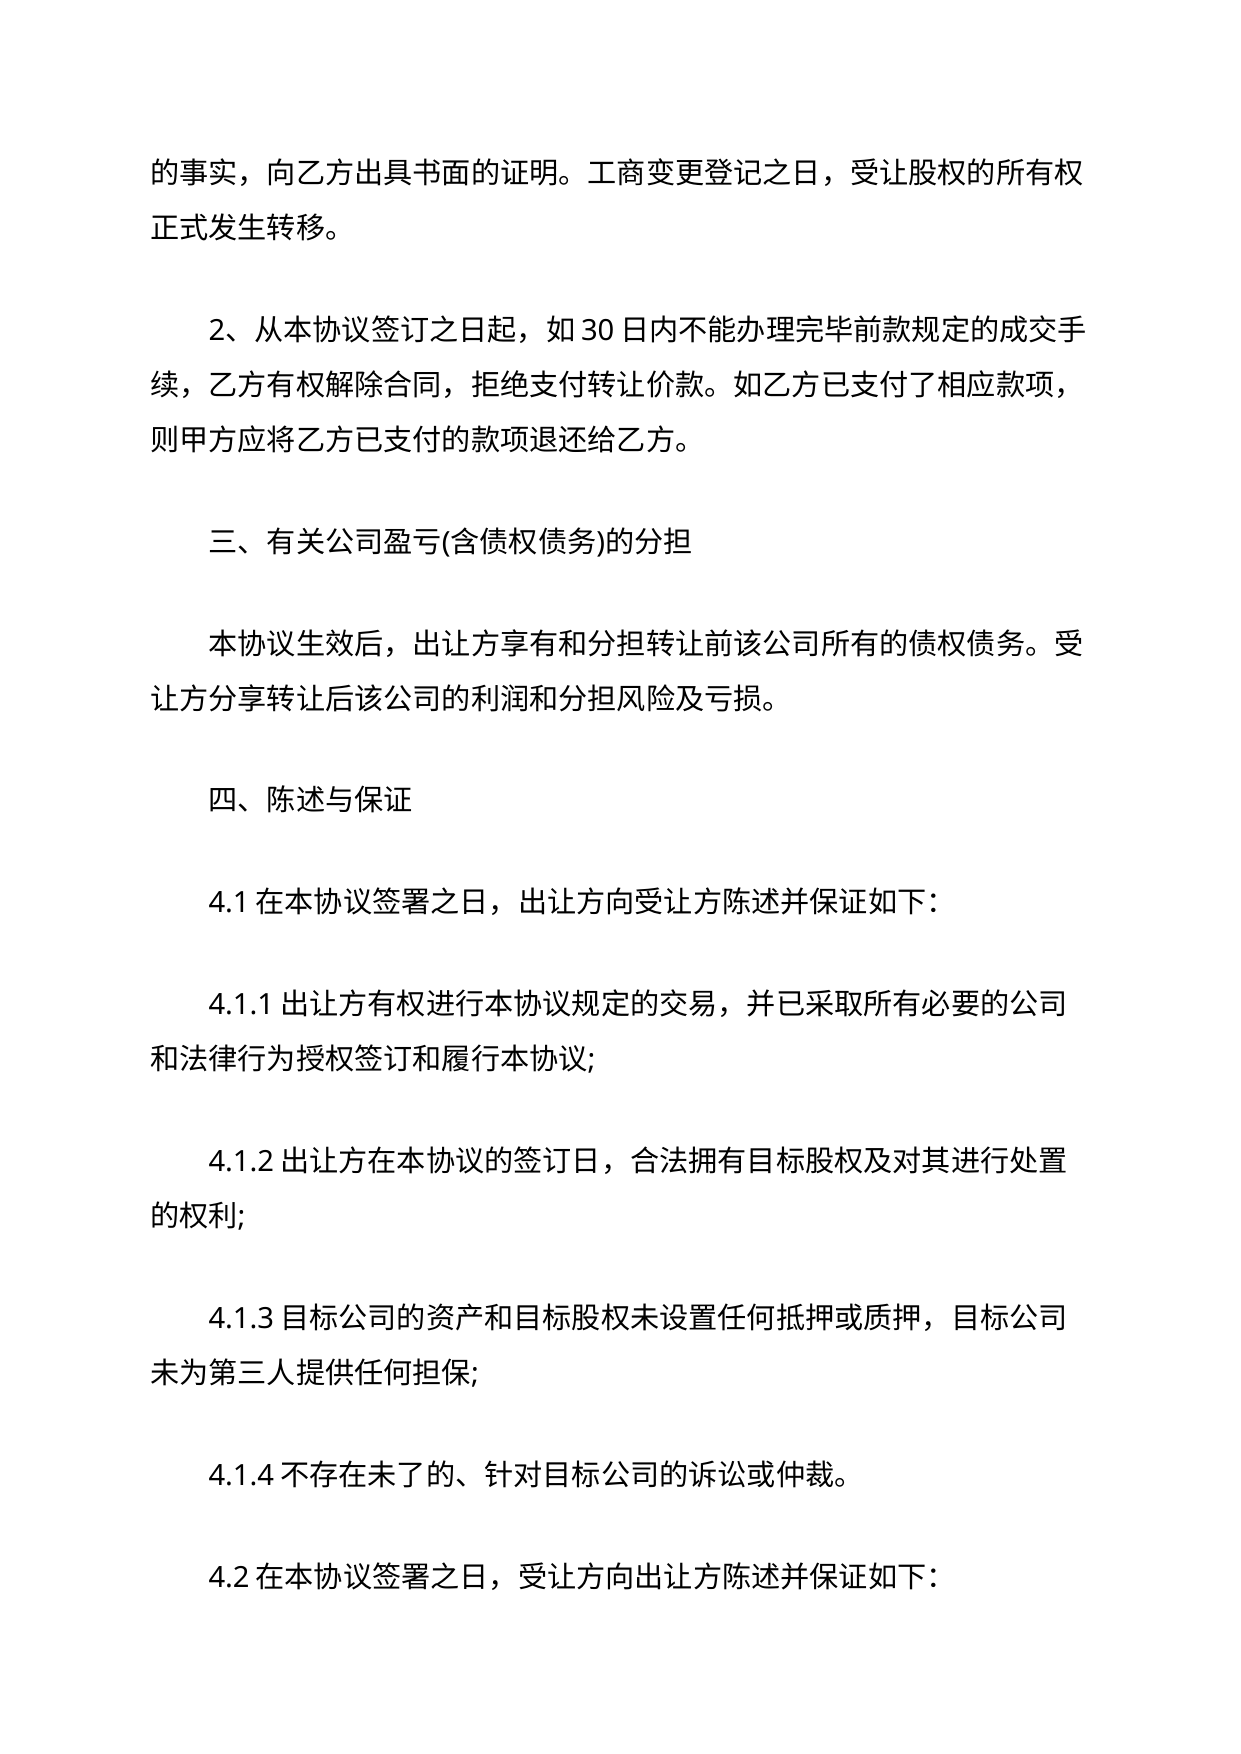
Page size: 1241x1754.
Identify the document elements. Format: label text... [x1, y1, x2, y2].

text 4.1.4不存在未了的、针对目标公司的诉讼或仲裁。 [150, 1452, 1090, 1494]
text 4.1.2出让方在本协议的签订日，合法拥有目标股权及对其进行处置的权利; [150, 1138, 1090, 1235]
text 2、从本协议签订之日起，如30日内不能办理完毕前款规定的成交手续，乙方有权解除合同，拒绝支付转让价款。如乙方已支付了相应款项，则甲方应将乙方已支付的款项退还给乙方。 [150, 307, 1090, 459]
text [150, 150, 1090, 247]
text 4.1.1出让方有权进行本协议规定的交易，并已采取所有必要的公司和法律行为授权签订和履行本协议; [150, 981, 1090, 1078]
text 四、陈述与保证 [150, 777, 1090, 819]
text 4.1.3目标公司的资产和目标股权未设置任何抵押或质押，目标公司未为第三人提供任何担保; [150, 1295, 1090, 1392]
text 本协议生效后，出让方享有和分担转让前该公司所有的债权债务。受让方分享转让后该公司的利润和分担风险及亏损。 [150, 620, 1090, 717]
text 三、有关公司盈亏(含债权债务)的分担 [150, 518, 1090, 561]
text 4.1在本协议签署之日，出让方向受让方陈述并保证如下： [150, 879, 1090, 921]
text 4.2在本协议签署之日，受让方向出让方陈述并保证如下： [150, 1554, 1090, 1596]
